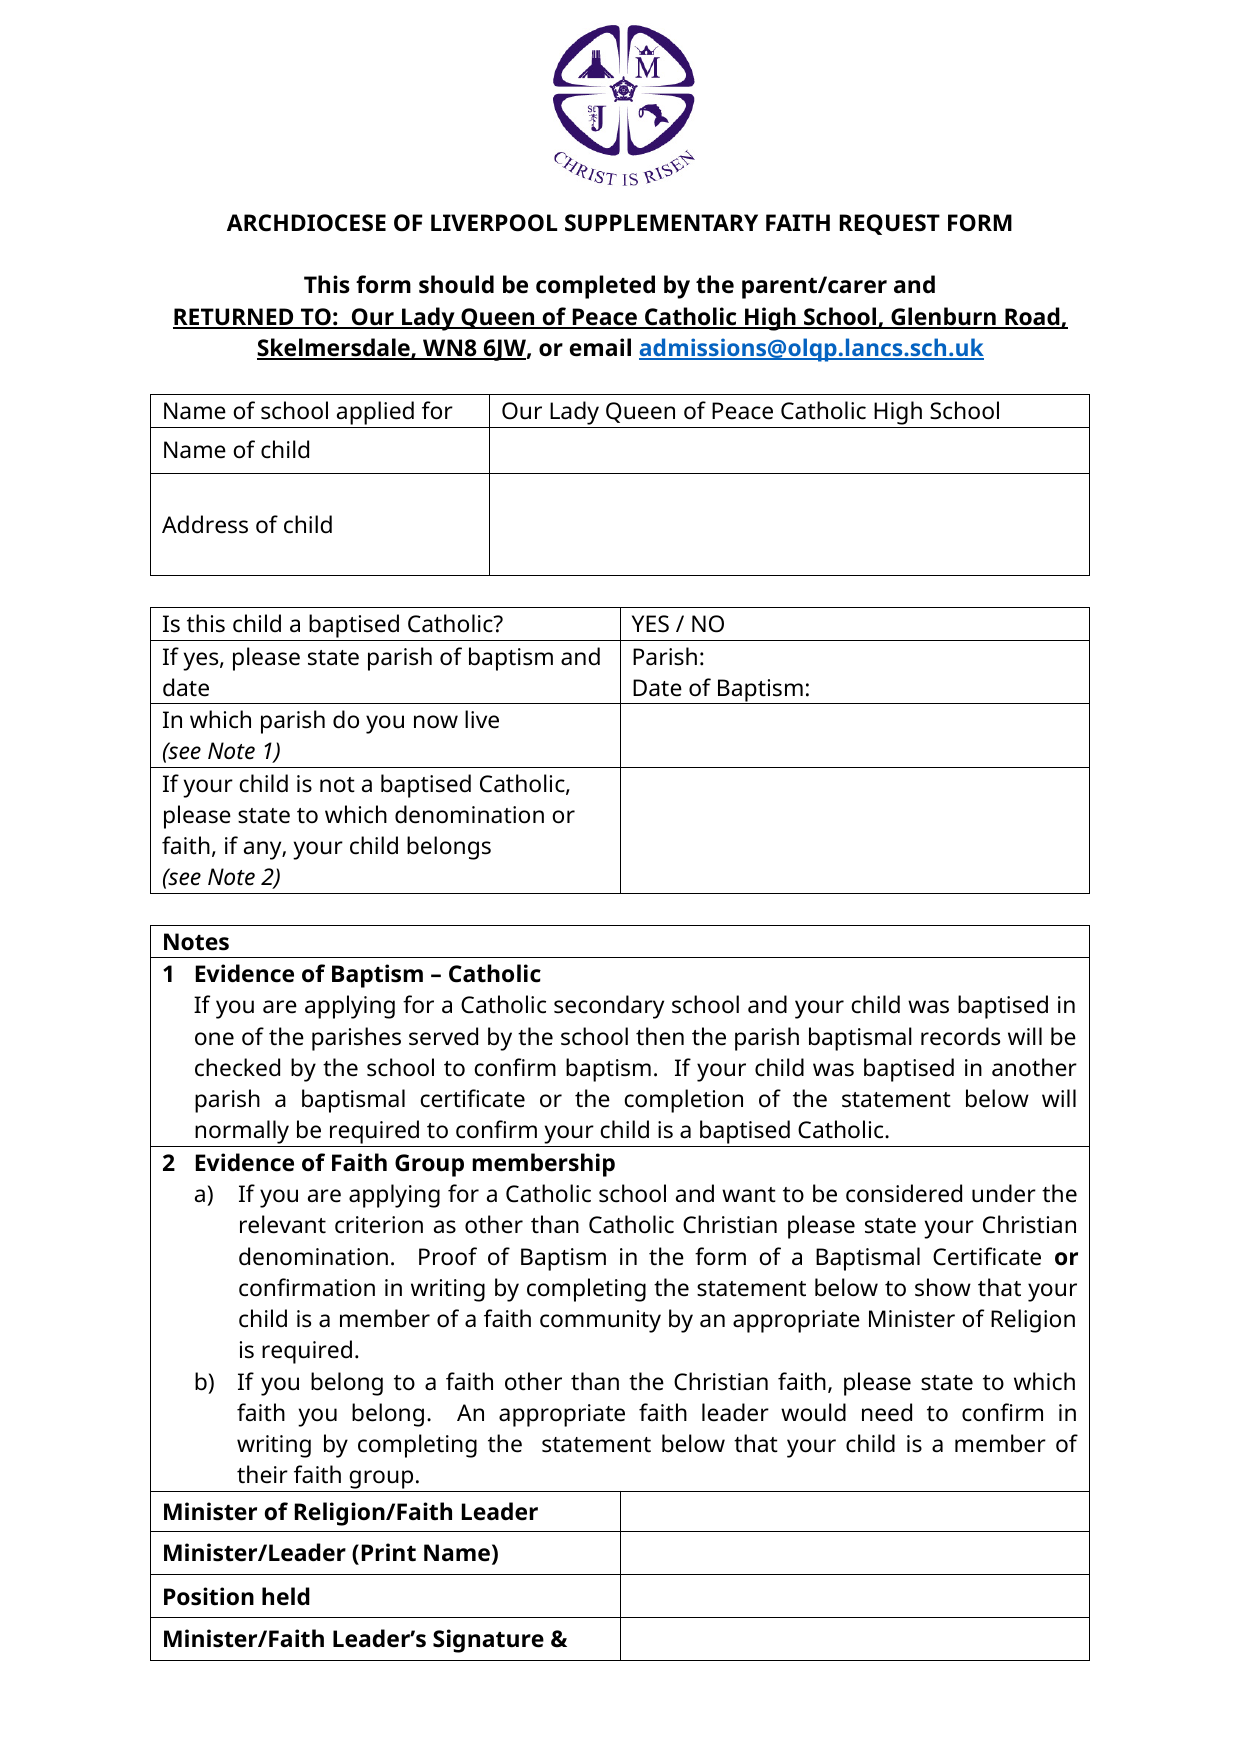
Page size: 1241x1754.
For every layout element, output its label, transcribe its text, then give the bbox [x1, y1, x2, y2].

table_cell Address of child [151, 474, 489, 575]
text This form should be completed by the parent/carer and [150, 269, 1090, 301]
table_cell [490, 428, 1089, 472]
table_header Notes [151, 926, 1089, 957]
table_cell [621, 768, 1089, 893]
table_cell Minister/Faith Leader’s Signature & Date [151, 1618, 620, 1660]
title ARCHDIOCESE OF LIVERPOOL SUPPLEMENTARY FAITH REQUEST FORM [150, 207, 1090, 238]
table_cell [621, 1618, 1089, 1660]
table_cell Minister/Leader (Print Name) [151, 1532, 620, 1574]
table_cell [621, 1532, 1089, 1574]
table_cell Minister of Religion/Faith Leader [151, 1492, 620, 1531]
text RETURNED TO: Our Lady Queen of Peace Catholic High School, Glenburn Road, Skelmersdale, WN8 6JW, or email admissions@olqp.lancs.sch.uk [150, 301, 1090, 363]
table_header Name of school applied for [151, 395, 489, 427]
table_cell [621, 1492, 1089, 1531]
table_cell 1 Evidence of Baptism – Catholic If you are applying for a Catholic secondary school and your child was baptised in one of the parishes served by the school then the parish baptismal records will be checked by the school to confirm baptism. If your child was baptised in another parish a baptismal certificate or the completion of the statement below will normally be required to confirm your child is a baptised Catholic. [151, 958, 1089, 1146]
table_header Our Lady Queen of Peace Catholic High School [490, 395, 1089, 427]
table_cell [621, 704, 1089, 767]
table_cell Name of child [151, 428, 489, 472]
table_header YES / NO [621, 608, 1089, 639]
table_cell 2 Evidence of Faith Group membership a) If you are applying for a Catholic school and want to be considered under the relevant criterion as other than Catholic Christian please state your Christian denomination. Proof of Baptism in the form of a Baptismal Certificate or confirmation in writing by completing the statement below to show that your child is a member of a faith community by an appropriate Minister of Religion is required. b) If you belong to a faith other than the Christian faith, please state to which faith you belong. An appropriate faith leader would need to confirm in writing by completing the statement below that your child is a member of their faith group. [151, 1147, 1089, 1491]
table_cell In which parish do you now live (see Note 1) [151, 704, 620, 767]
table_cell Position held [151, 1575, 620, 1617]
table_cell [490, 474, 1089, 575]
table_cell [621, 1575, 1089, 1617]
table_header Is this child a baptised Catholic? [151, 608, 620, 639]
table_cell If your child is not a baptised Catholic, please state to which denomination or faith, if any, your child belongs (see Note 2) [151, 768, 620, 893]
picture [529, 17, 718, 194]
table_cell Parish: Date of Baptism: [621, 641, 1089, 703]
table_cell If yes, please state parish of baptism and date [151, 641, 620, 703]
